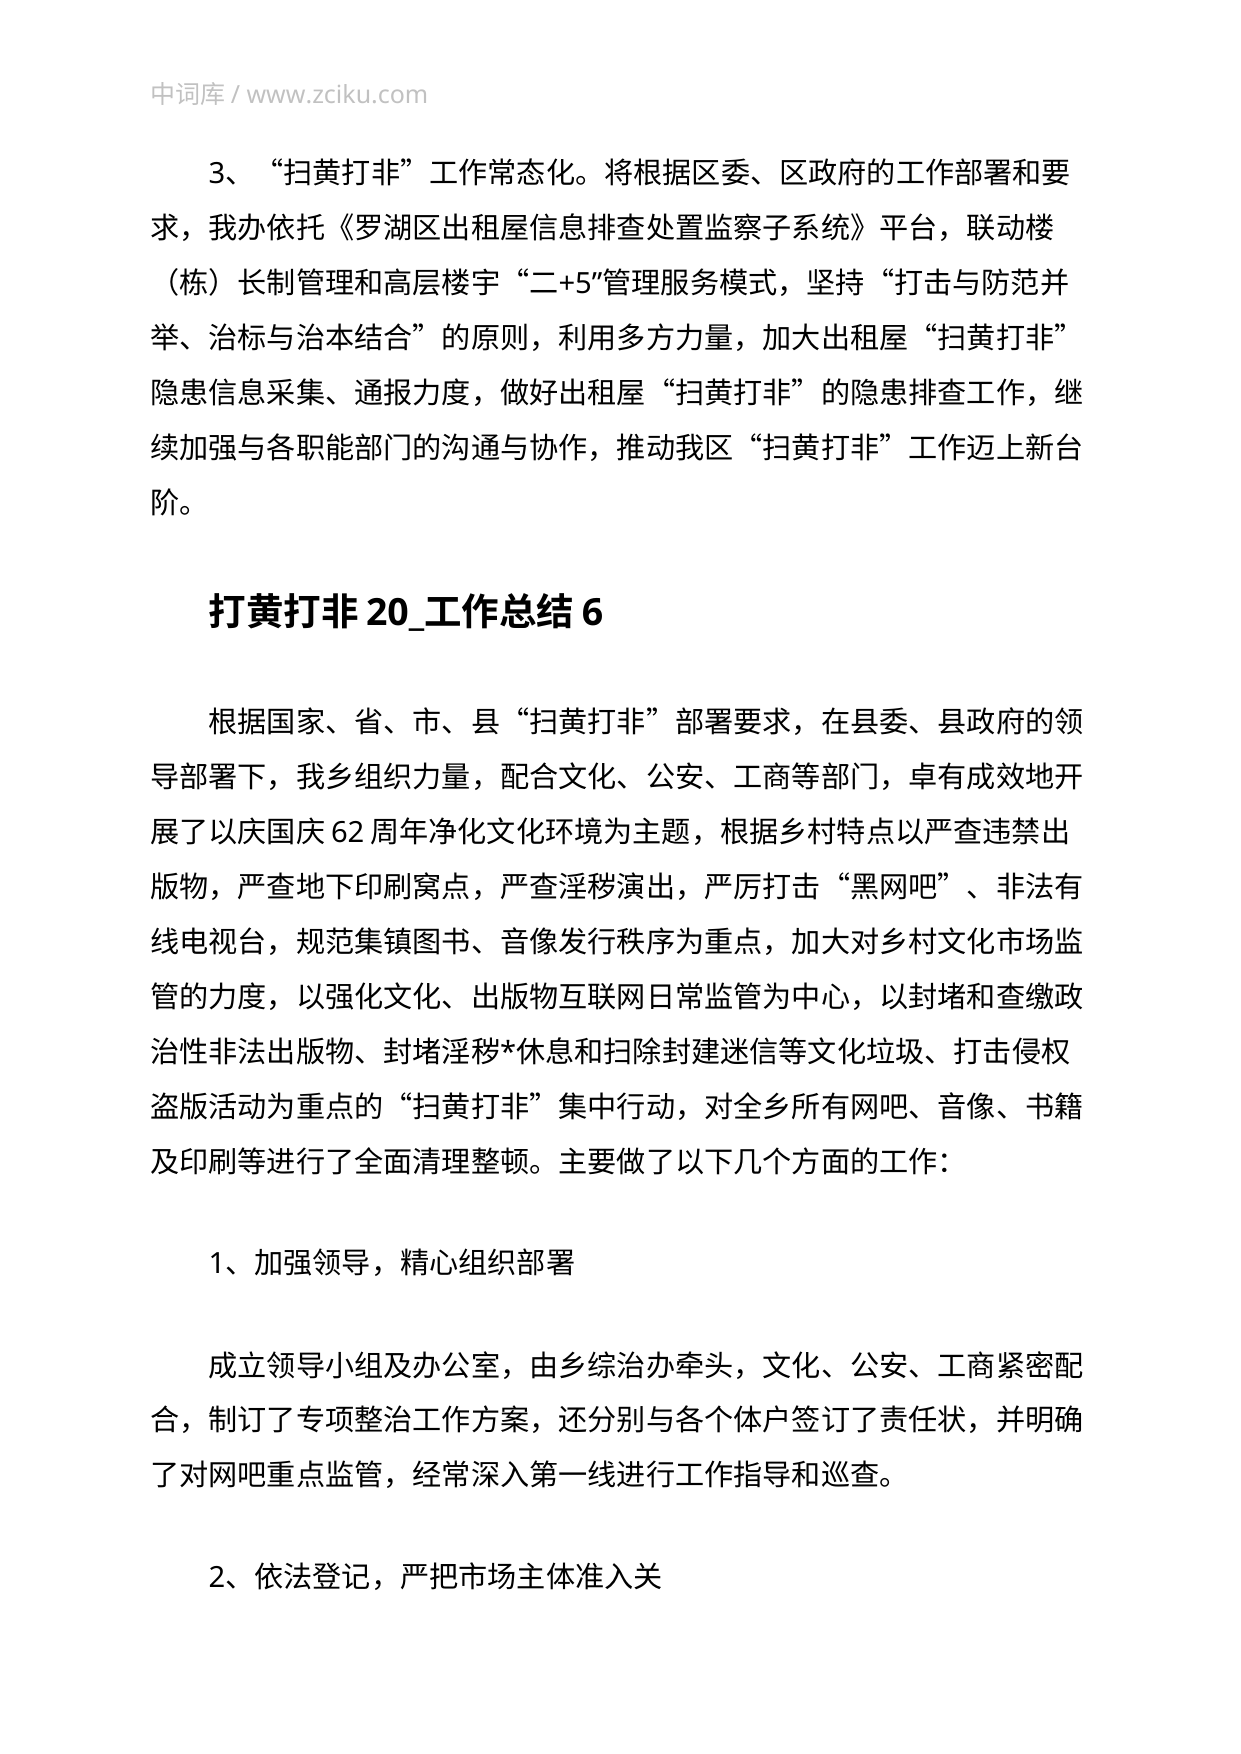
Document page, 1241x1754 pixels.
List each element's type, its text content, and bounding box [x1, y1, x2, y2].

text 成立领导小组及办公室，由乡综治办牵头，文化、公安、工商紧密配合，制订了专项整治工作方案，还分别与各个体户签订了责任状，并明确了对网吧重点监管，经常深入第一线进行工作指导和巡查。 [150, 1342, 1090, 1494]
text 2、依法登记，严把市场主体准入关 [150, 1554, 1090, 1596]
text 根据国家、省、市、县“扫黄打非”部署要求，在县委、县政府的领导部署下，我乡组织力量，配合文化、公安、工商等部门，卓有成效地开展了以庆国庆62周年净化文化环境为主题，根据乡村特点以严查违禁出版物，严查地下印刷窝点，严查淫秽演出，严厉打击“黑网吧”、非法有线电视台，规范集镇图书、音像发行秩序为重点，加大对乡村文化市场监管的力度，以强化文化、出版物互联网日常监管为中心，以封堵和查缴政治性非法出版物、封堵淫秽*休息和扫除封建迷信等文化垃圾、打击侵权盗版活动为重点的“扫黄打非”集中行动，对全乡所有网吧、音像、书籍及印刷等进行了全面清理整顿。主要做了以下几个方面的工作： [150, 699, 1090, 1181]
text 打黄打非20_工作总结6 [150, 581, 1090, 636]
text 1、加强领导，精心组织部署 [150, 1240, 1090, 1282]
text 3、“扫黄打非”工作常态化。将根据区委、区政府的工作部署和要求，我办依托《罗湖区出租屋信息排查处置监察子系统》平台，联动楼（栋）长制管理和高层楼宇“二+5”管理服务模式，坚持“打击与防范并举、治标与治本结合”的原则，利用多方力量，加大出租屋“扫黄打非”隐患信息采集、通报力度，做好出租屋“扫黄打非”的隐患排查工作，继续加强与各职能部门的沟通与协作，推动我区“扫黄打非”工作迈上新台阶。 [150, 150, 1090, 522]
